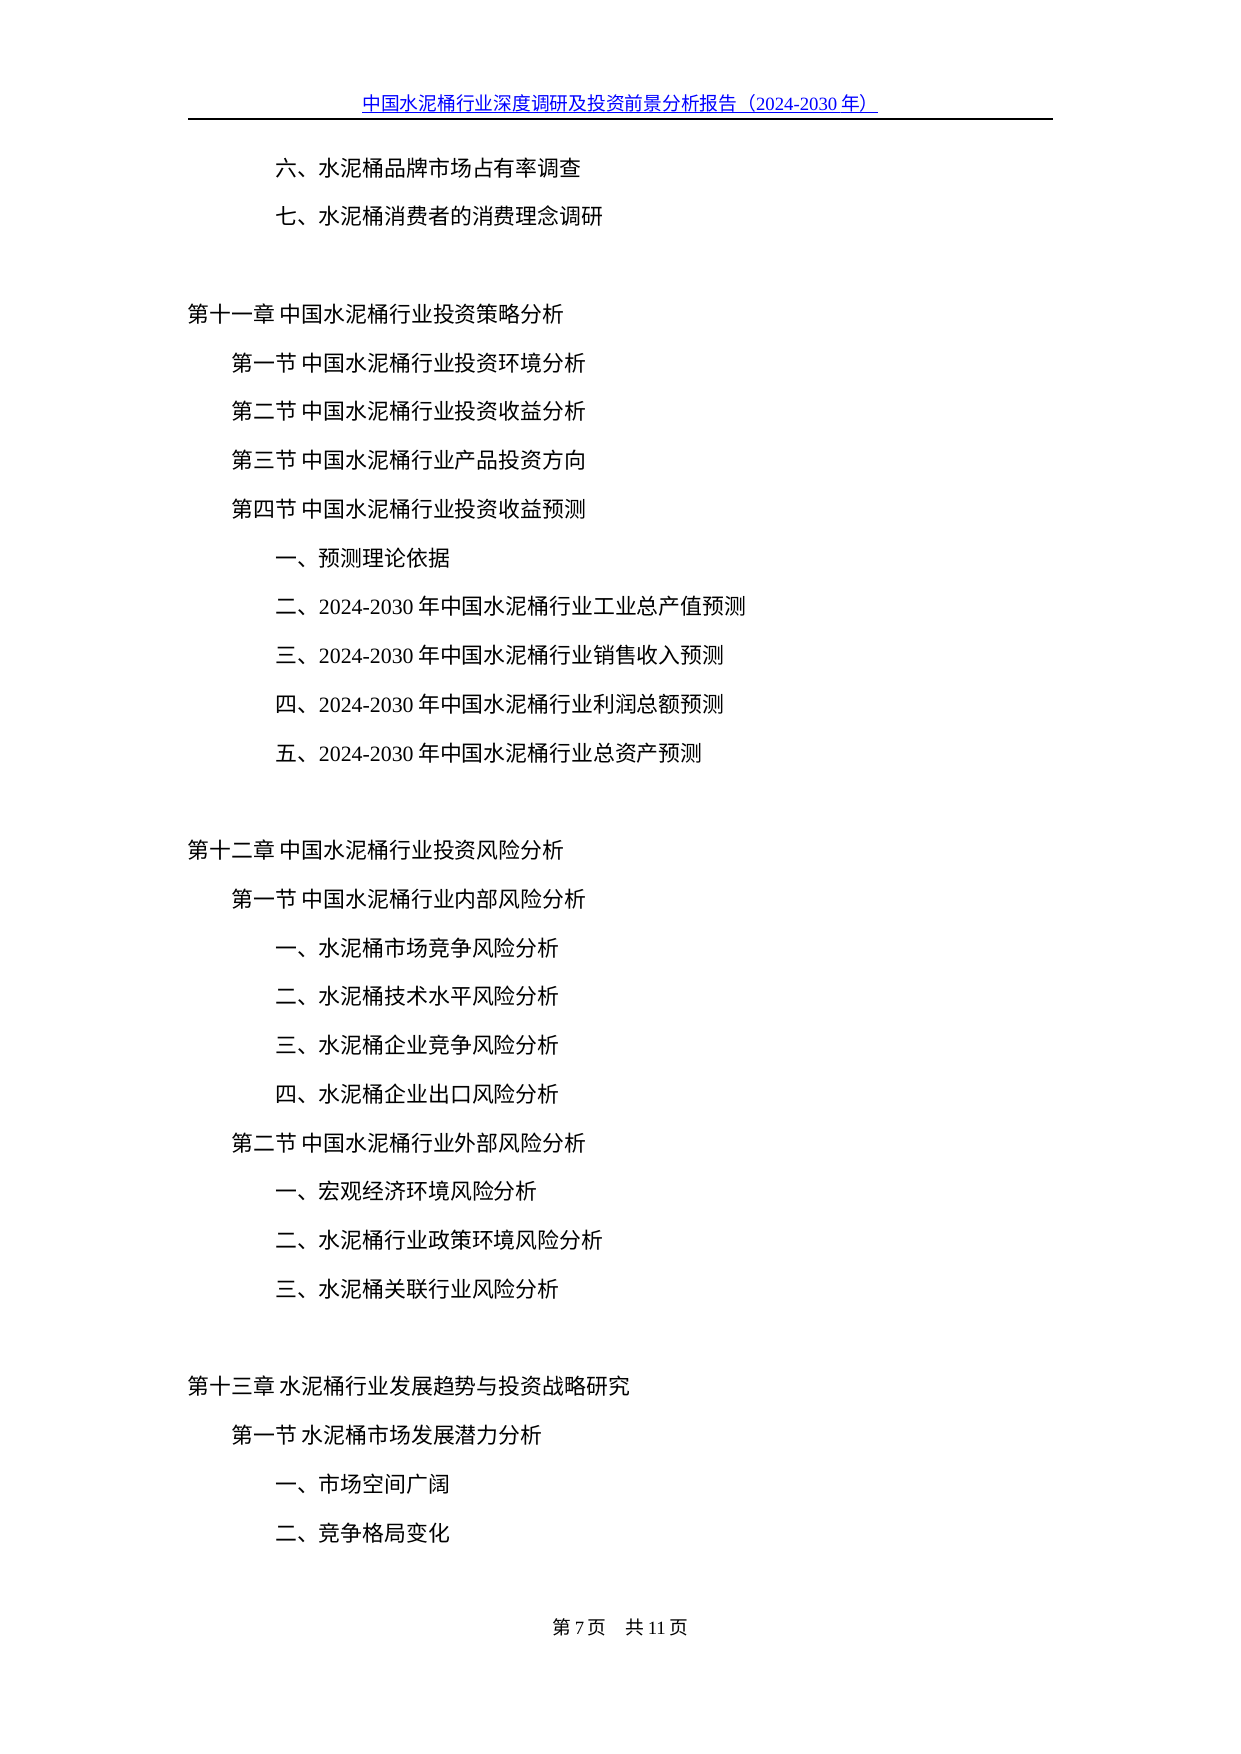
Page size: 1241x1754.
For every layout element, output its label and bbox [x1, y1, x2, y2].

text [187, 150, 1053, 1548]
